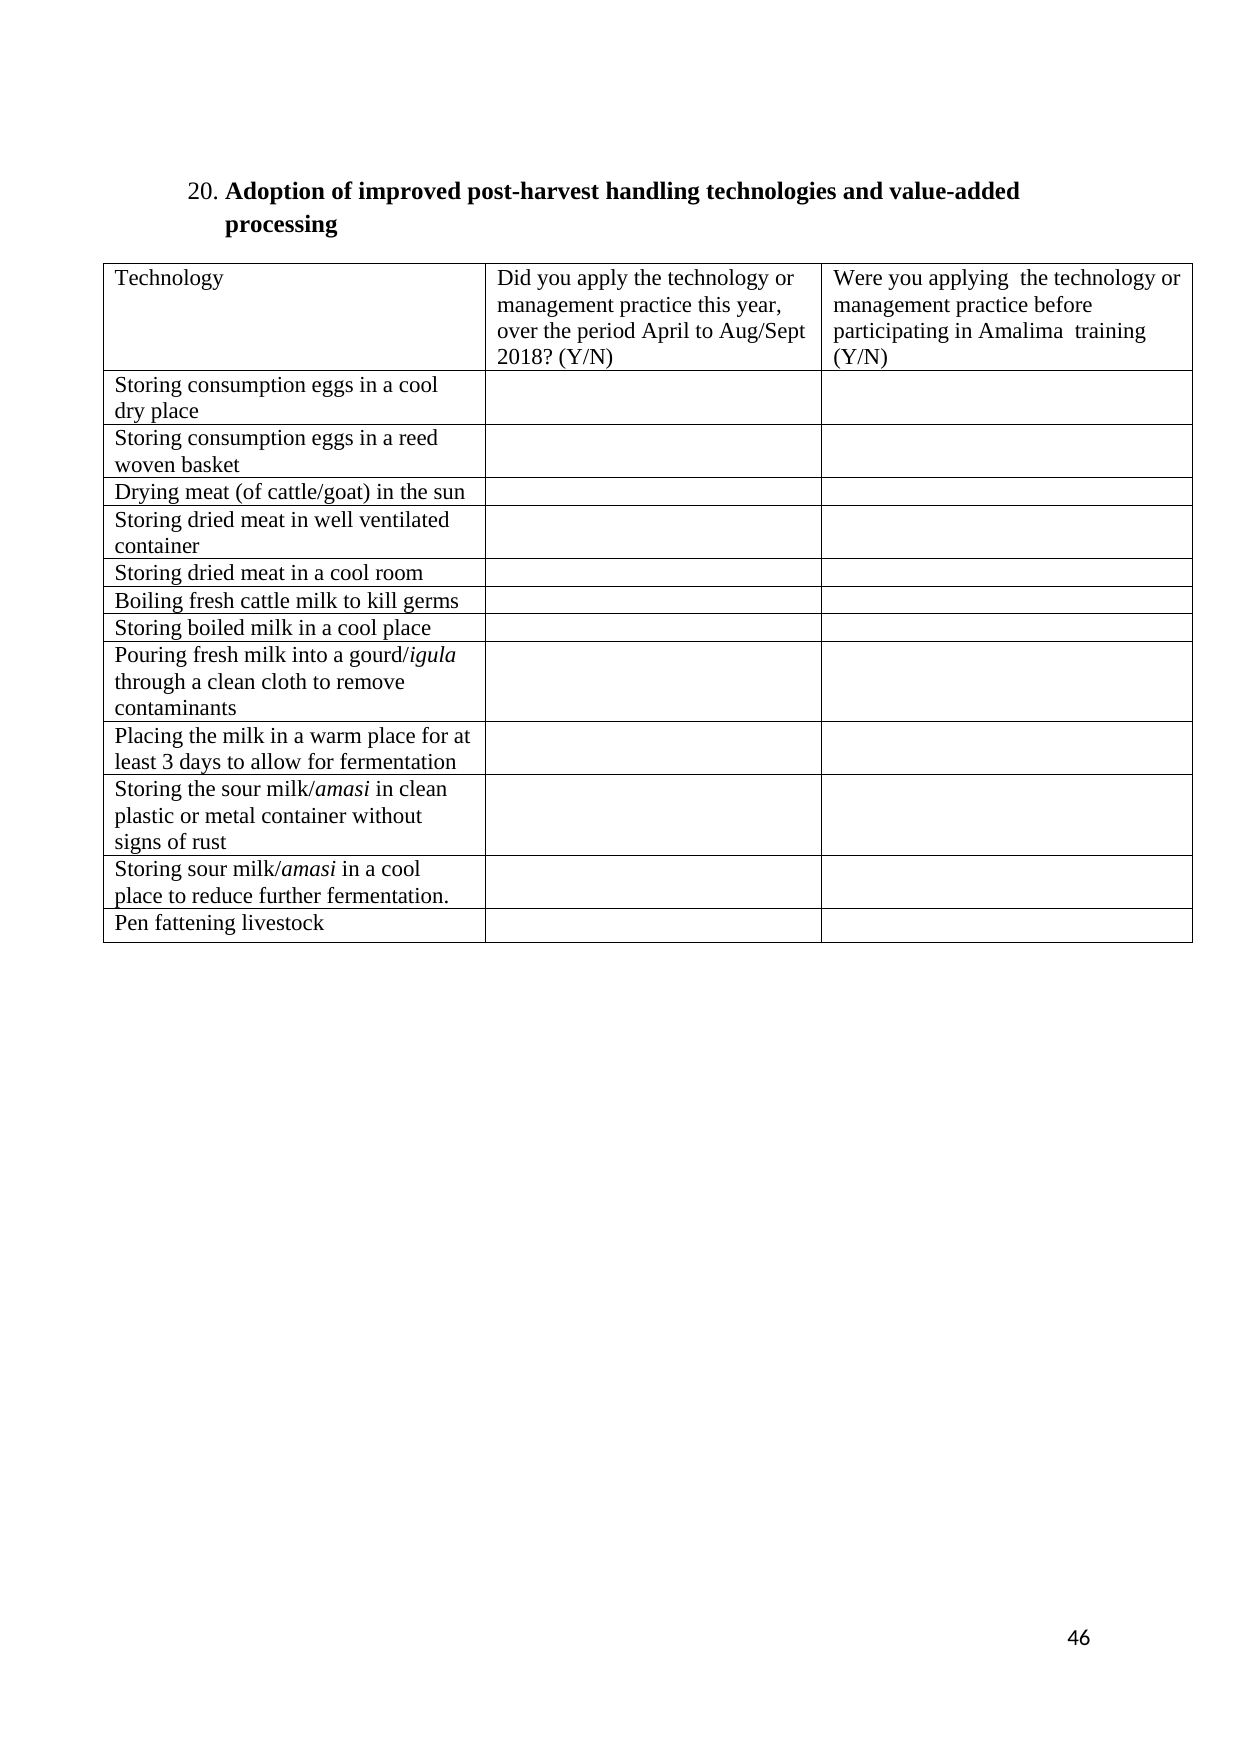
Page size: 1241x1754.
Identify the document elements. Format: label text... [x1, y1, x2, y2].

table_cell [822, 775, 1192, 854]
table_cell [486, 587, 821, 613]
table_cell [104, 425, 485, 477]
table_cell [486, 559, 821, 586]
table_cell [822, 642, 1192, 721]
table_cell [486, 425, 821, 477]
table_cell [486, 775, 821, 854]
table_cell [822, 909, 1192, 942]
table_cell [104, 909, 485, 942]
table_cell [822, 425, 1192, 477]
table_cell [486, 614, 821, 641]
list Adoption of improved post-harvest handling technologies and value-added processing [187, 176, 1090, 238]
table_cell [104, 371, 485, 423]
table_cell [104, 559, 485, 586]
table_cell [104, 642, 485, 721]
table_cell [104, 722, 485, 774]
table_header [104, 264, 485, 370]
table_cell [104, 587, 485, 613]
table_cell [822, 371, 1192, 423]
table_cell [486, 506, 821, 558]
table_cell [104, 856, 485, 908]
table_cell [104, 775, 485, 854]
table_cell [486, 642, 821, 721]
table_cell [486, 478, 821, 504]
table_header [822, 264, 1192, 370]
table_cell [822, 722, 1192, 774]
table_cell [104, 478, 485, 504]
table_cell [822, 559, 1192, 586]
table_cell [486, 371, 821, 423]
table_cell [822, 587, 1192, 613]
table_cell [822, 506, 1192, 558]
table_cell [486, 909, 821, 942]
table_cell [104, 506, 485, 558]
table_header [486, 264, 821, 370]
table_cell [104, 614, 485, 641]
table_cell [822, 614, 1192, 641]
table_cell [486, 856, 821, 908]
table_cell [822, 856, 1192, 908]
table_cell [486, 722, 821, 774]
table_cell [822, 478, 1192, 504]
